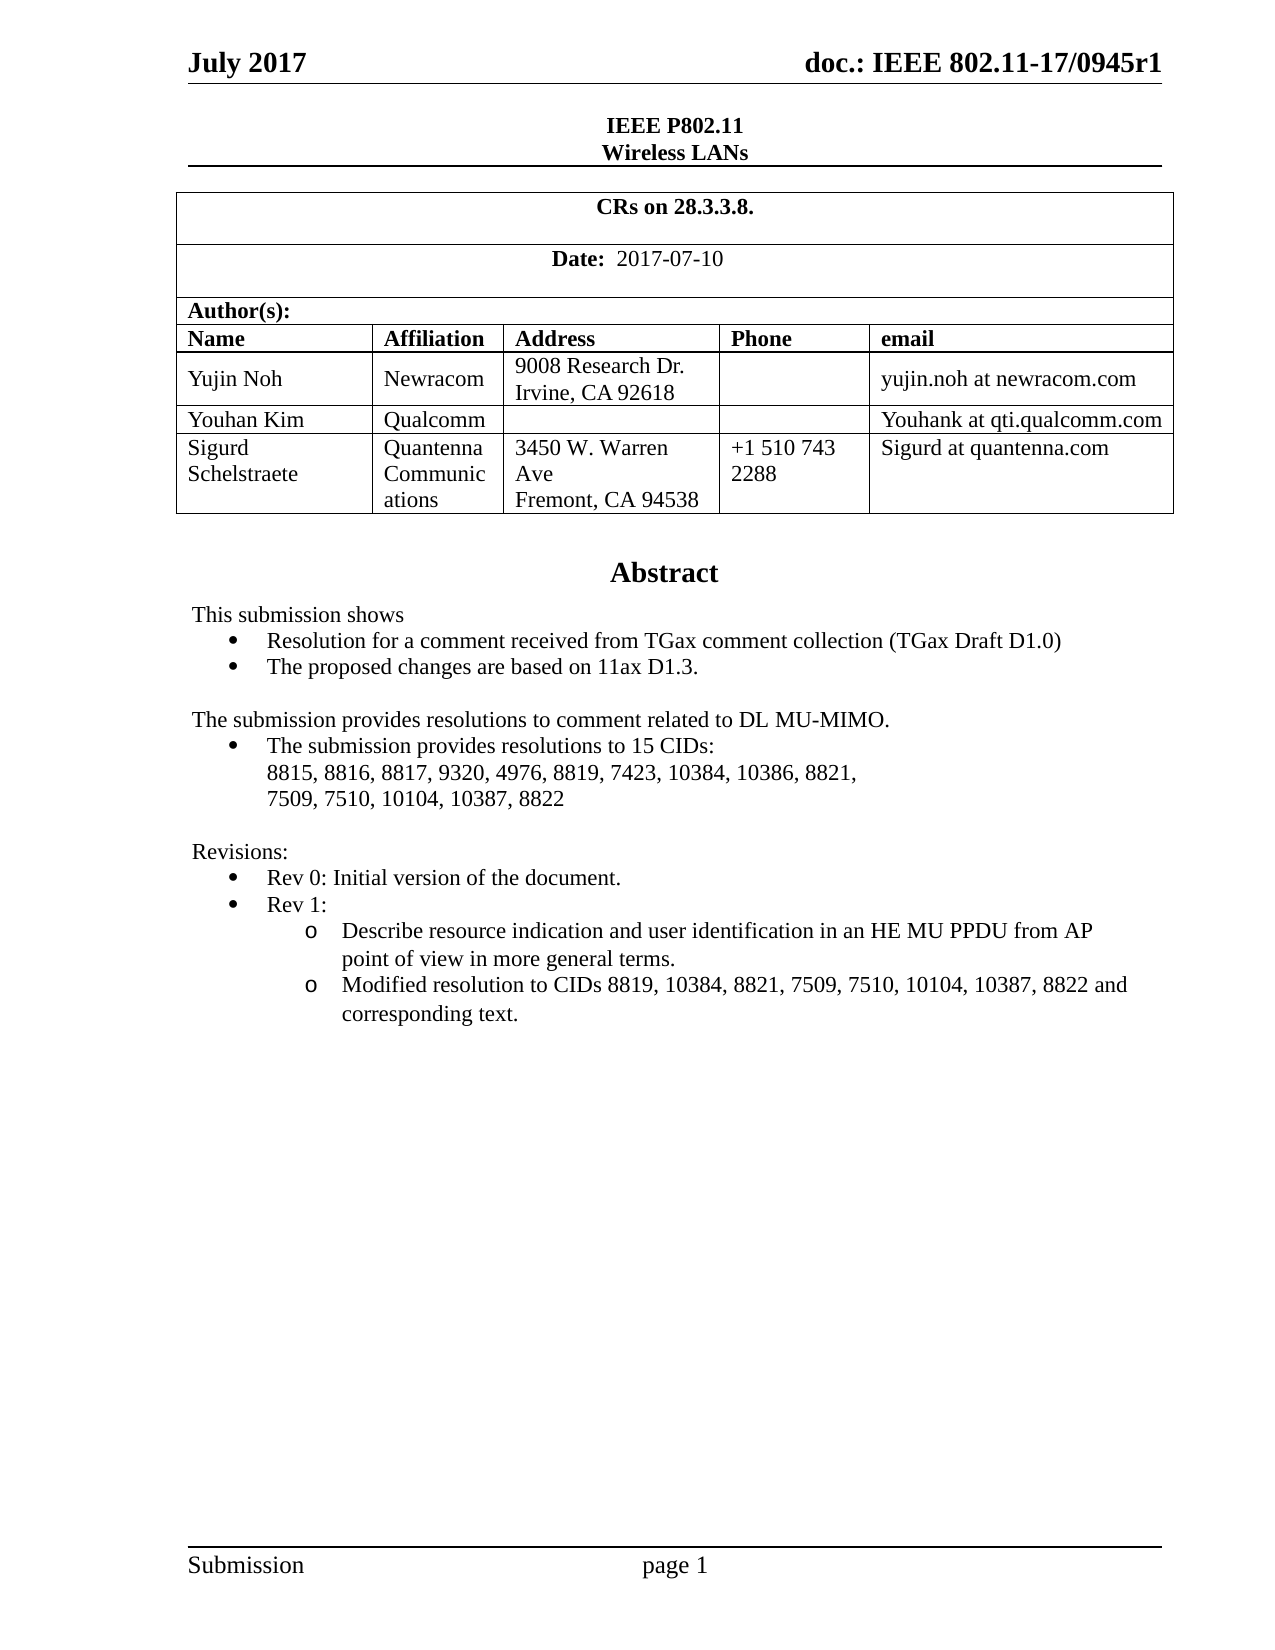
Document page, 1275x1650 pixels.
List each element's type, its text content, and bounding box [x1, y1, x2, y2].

table_cell Phone [720, 325, 869, 351]
table_cell Youhank at qti.qualcomm.com [870, 406, 1173, 432]
table_cell Name [177, 325, 372, 351]
table_cell Newracom [373, 353, 503, 405]
table_cell Date: 2017-07-10 [177, 245, 1173, 297]
table_cell 3450 W. Warren Ave Fremont, CA 94538 [504, 434, 719, 513]
table_cell 9008 Research Dr. Irvine, CA 92618 [504, 353, 719, 405]
table_cell yujin.noh at newracom.com [870, 353, 1173, 405]
table_cell [720, 353, 869, 405]
table_cell Address [504, 325, 719, 351]
table_cell [720, 406, 869, 432]
table_cell Sigurd at quantenna.com [870, 434, 1173, 513]
table_cell [504, 406, 719, 432]
table_cell +1 510 743 2288 [720, 434, 869, 513]
text IEEE P802.11 Wireless LANs [187, 112, 1162, 167]
table_cell Yujin Noh [177, 353, 372, 405]
table_cell Affiliation [373, 325, 503, 351]
table_cell Qualcomm [373, 406, 503, 432]
table_cell Youhan Kim [177, 406, 372, 432]
table_cell Author(s): [177, 298, 1173, 324]
table_cell Quantenna Communications [373, 434, 503, 513]
table_cell Sigurd Schelstraete [177, 434, 372, 513]
table_cell email [870, 325, 1173, 351]
table_header CRs on 28.3.3.8. [177, 193, 1173, 244]
